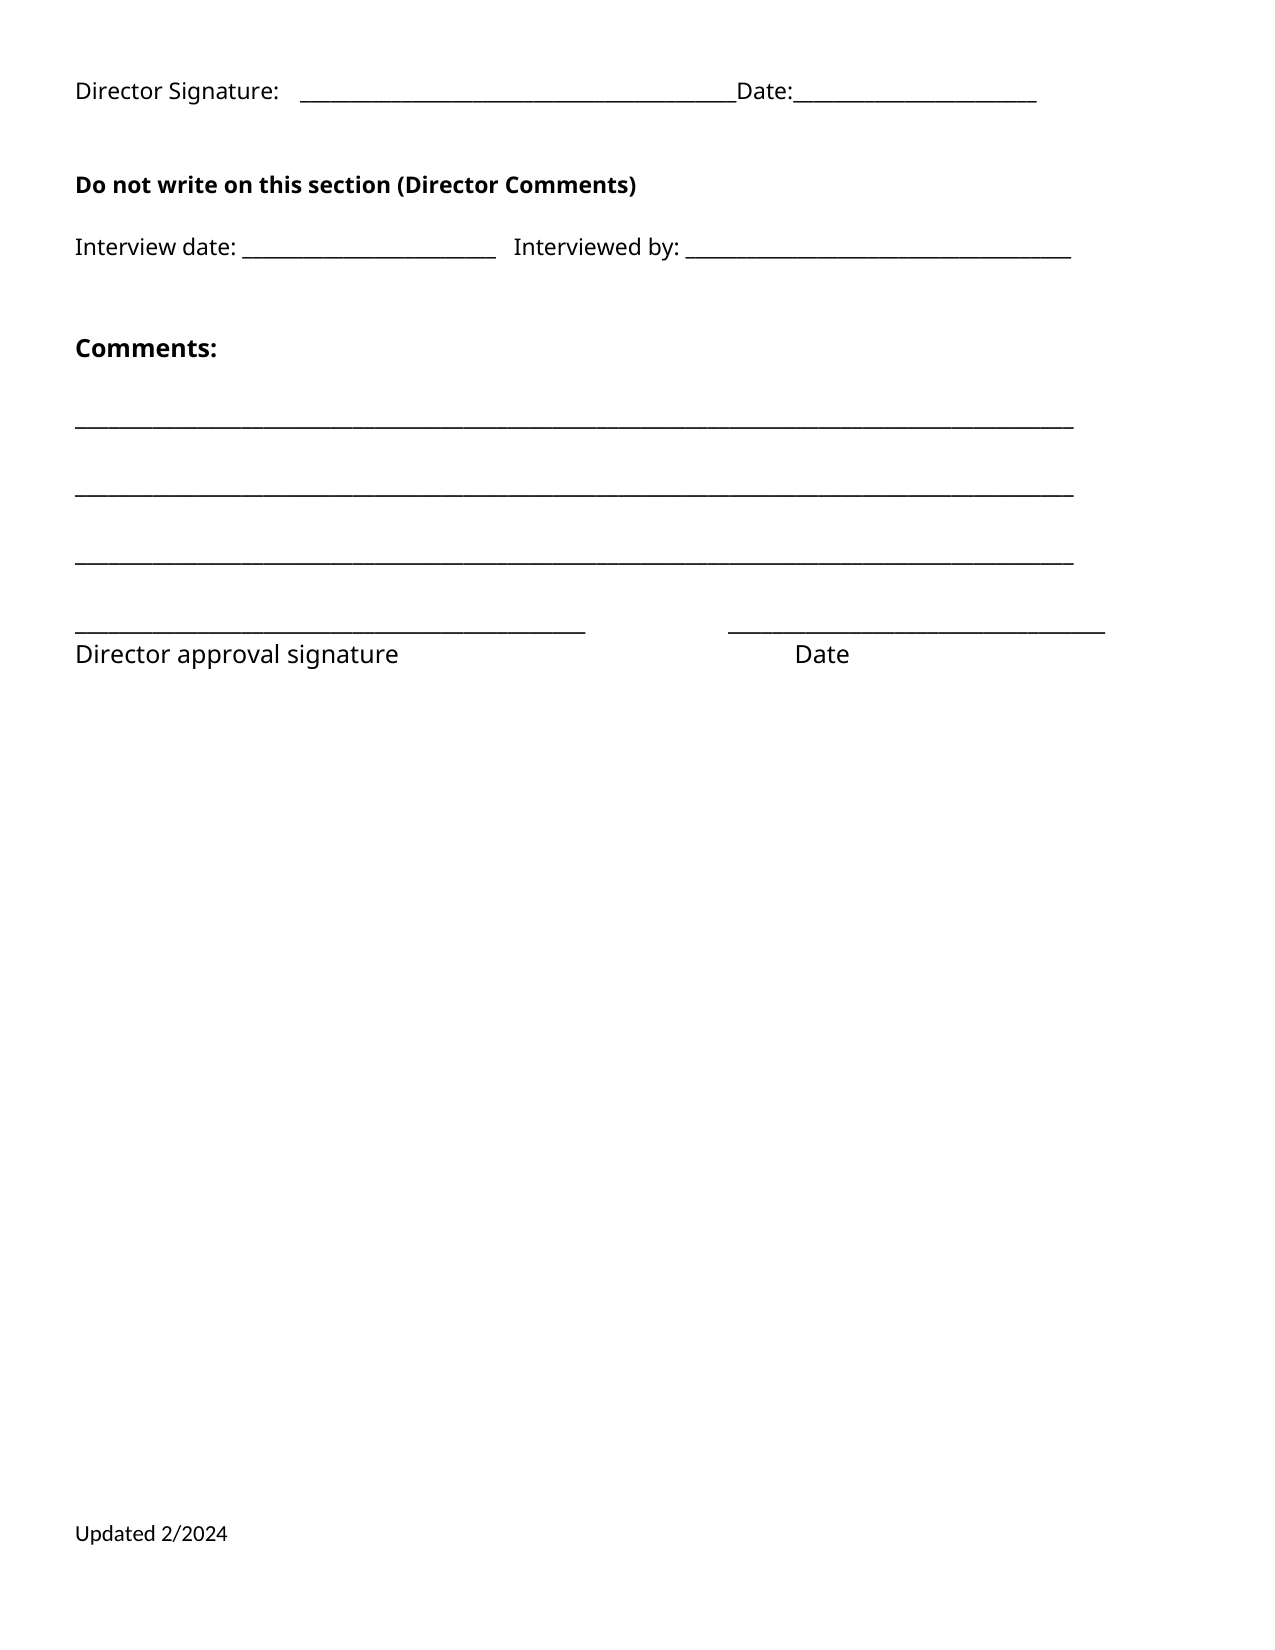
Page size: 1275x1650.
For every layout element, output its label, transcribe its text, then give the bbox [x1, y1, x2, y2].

text __________________________________________________________________________________________ [75, 535, 1275, 569]
text Do not write on this section (Director Comments) [75, 169, 1275, 200]
text Director Signature: ___________________________________________Date:________________________ [75, 75, 1200, 106]
text Comments: [75, 331, 1275, 365]
text Director approval signature Date [75, 637, 1275, 671]
text __________________________________________________________________________________________ [75, 399, 1275, 433]
text ______________________________________________ __________________________________ [75, 603, 1275, 637]
text Interview date: _________________________ Interviewed by: ______________________________________ [75, 231, 1275, 262]
text __________________________________________________________________________________________ [75, 467, 1275, 501]
